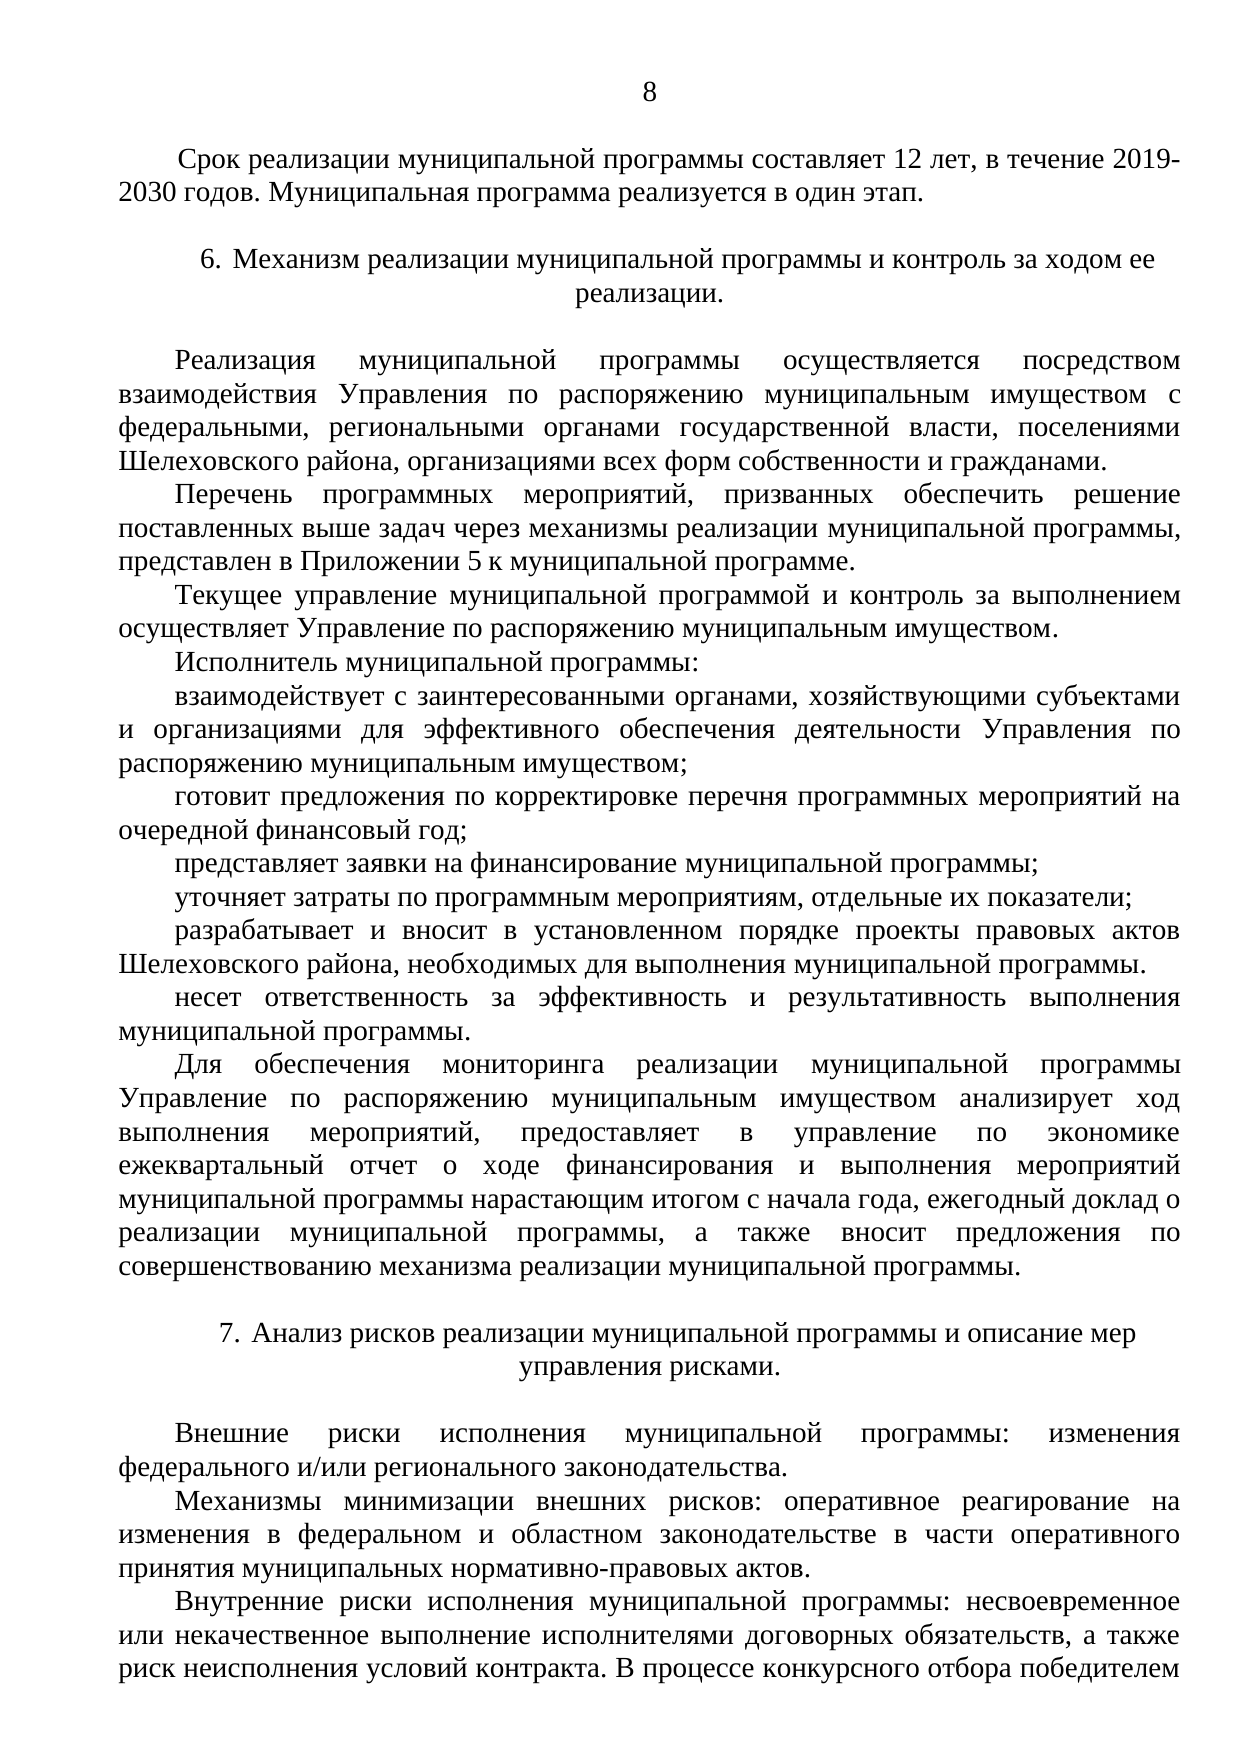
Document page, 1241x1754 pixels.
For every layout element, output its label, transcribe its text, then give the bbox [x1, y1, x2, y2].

text готовит предложения по корректировке перечня программных мероприятий на очередной финансовый год; [118, 778, 1181, 845]
text Исполнитель муниципальной программы: [118, 644, 1181, 678]
text Реализация муниципальной программы осуществляется посредством взаимодействия Управления по распоряжению муниципальным имуществом с федеральными, региональными органами государственной власти, поселениями Шелеховского района, организациями всех форм собственности и гражданами. [118, 342, 1181, 476]
text Текущее управление муниципальной программой и контроль за выполнением осуществляет Управление по распоряжению муниципальным имуществом. [118, 577, 1181, 644]
text Срок реализации муниципальной программы составляет 12 лет, в течение 2019-2030 годов. Муниципальная программа реализуется в один этап. [118, 141, 1181, 208]
text Для обеспечения мониторинга реализации муниципальной программы Управление по распоряжению муниципальным имуществом анализирует ход выполнения мероприятий, предоставляет в управление по экономике ежеквартальный отчет о ходе финансирования и выполнения мероприятий муниципальной программы нарастающим итогом с начала года, ежегодный доклад о реализации муниципальной программы, а также вносит предложения по совершенствованию механизма реализации муниципальной программы. [118, 1047, 1181, 1281]
text уточняет затраты по программным мероприятиям, отдельные их показатели; [118, 879, 1181, 912]
text несет ответственность за эффективность и результативность выполнения муниципальной программы. [118, 979, 1181, 1047]
text представляет заявки на финансирование муниципальной программы; [118, 845, 1181, 879]
text Механизмы минимизации внешних рисков: оперативное реагирование на изменения в федеральном и областном законодательстве в части оперативного принятия муниципальных нормативно-правовых актов. [118, 1483, 1181, 1583]
text взаимодействует с заинтересованными органами, хозяйствующими субъектами и организациями для эффективного обеспечения деятельности Управления по распоряжению муниципальным имуществом; [118, 678, 1181, 778]
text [118, 1583, 1181, 1684]
text Внешние риски исполнения муниципальной программы: изменения федерального и/или регионального законодательства. [118, 1416, 1181, 1483]
list Механизм реализации муниципальной программы и контроль за ходом ее реализации. [118, 242, 1181, 309]
text Перечень программных мероприятий, призванных обеспечить решение поставленных выше задач через механизмы реализации муниципальной программы, представлен в Приложении 5 к муниципальной программе. [118, 476, 1181, 577]
text разрабатывает и вносит в установленном порядке проекты правовых актов Шелеховского района, необходимых для выполнения муниципальной программы. [118, 912, 1181, 979]
list Анализ рисков реализации муниципальной программы и описание мер управления рисками. [118, 1315, 1181, 1382]
